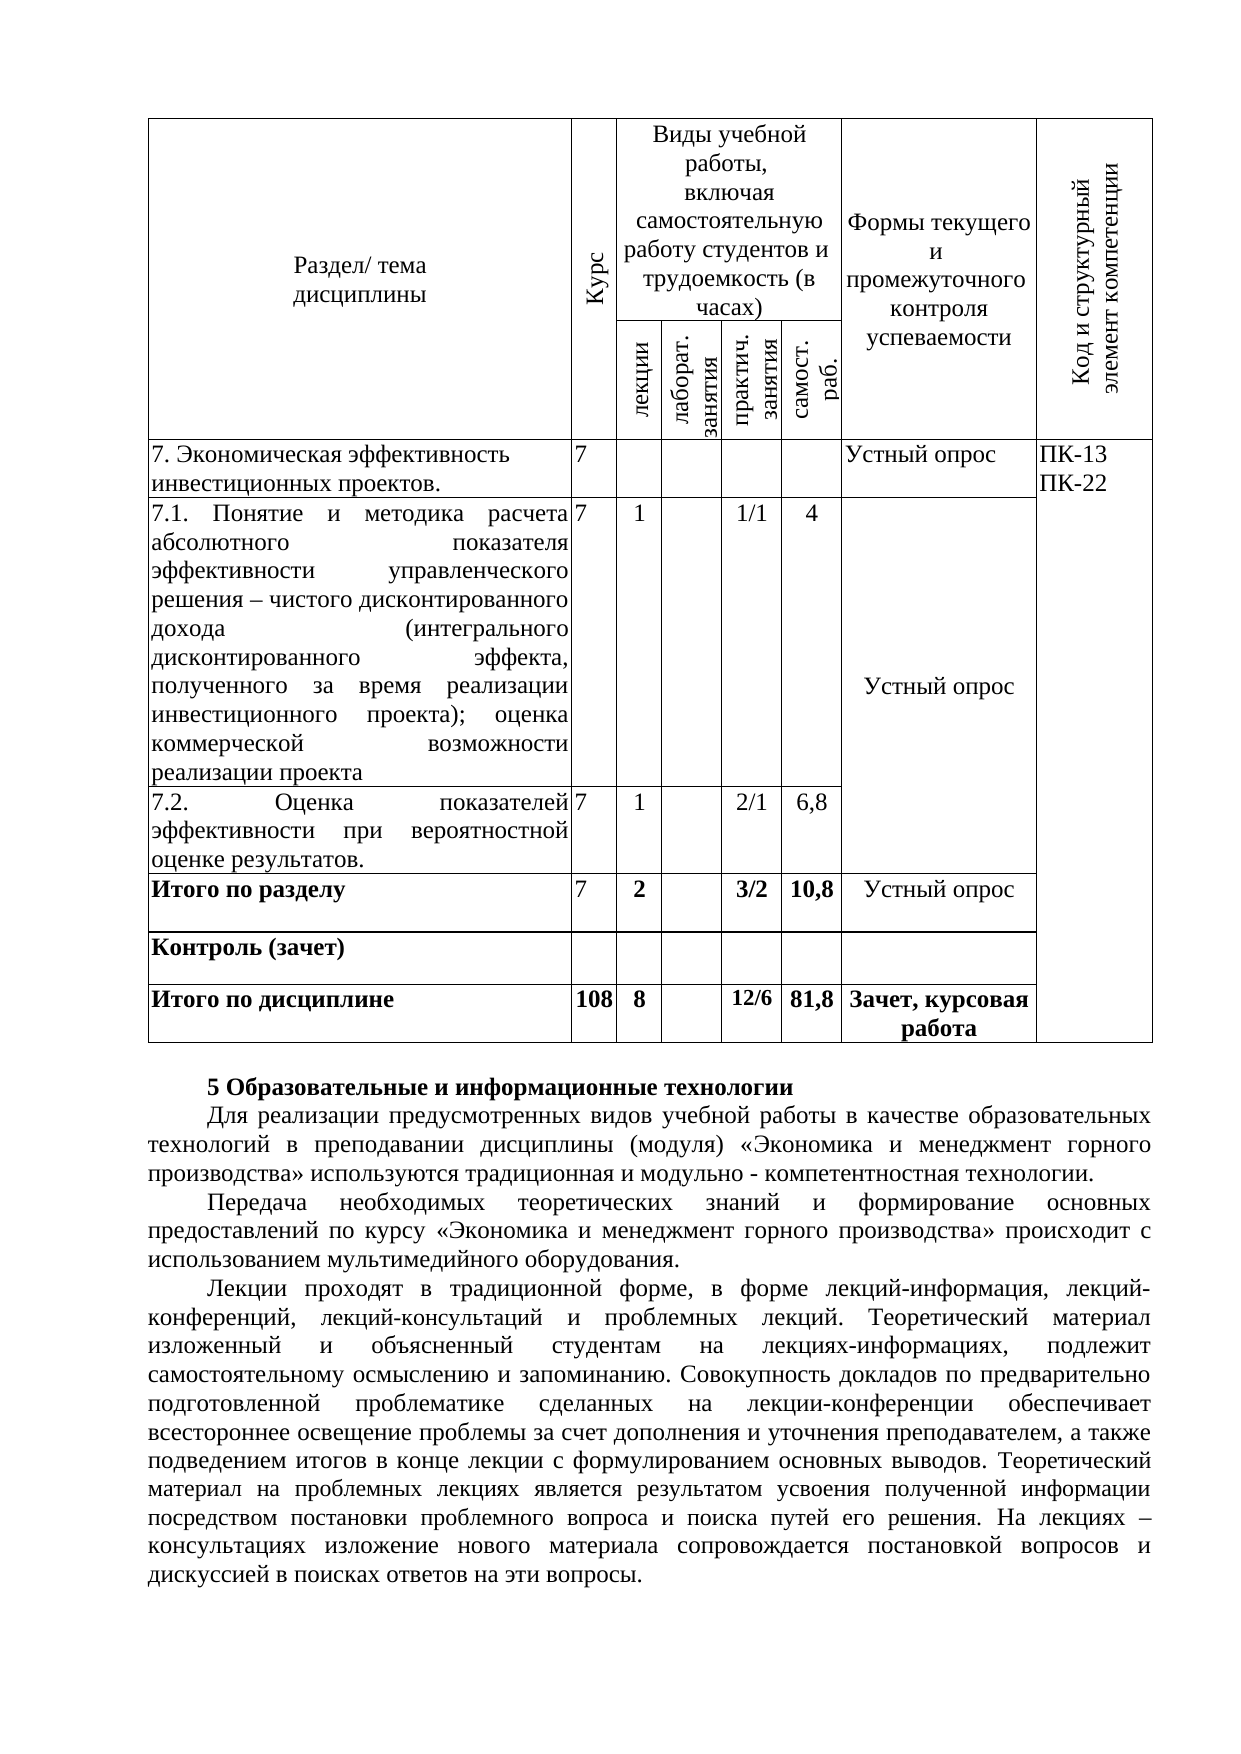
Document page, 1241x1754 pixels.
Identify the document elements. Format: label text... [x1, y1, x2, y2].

table_cell 10,8 [782, 874, 841, 931]
table_cell [662, 787, 721, 873]
table_cell лекции [617, 321, 661, 438]
table_cell лаборат. занятия [662, 321, 721, 438]
text 5 Образовательные и информационные технологии [207, 1072, 1152, 1101]
table_cell [662, 933, 721, 983]
table_header Виды учебной работы, включая самостоятельную работу студентов и трудоемкость (в часах) [617, 119, 841, 320]
table_cell [662, 874, 721, 931]
table_cell 3/2 [722, 874, 781, 931]
table_cell 2/1 [722, 787, 781, 873]
table_cell Итого по дисциплине [149, 985, 571, 1042]
table_cell 7 [572, 874, 616, 931]
table_cell 6,8 [782, 787, 841, 873]
table_cell 1 [617, 787, 661, 873]
text Для реализации предусмотренных видов учебной работы в качестве образовательных технологий в преподавании дисциплины (модуля) «Экономика и менеджмент горного производства» используются традиционная и модульно - компетентностная технологии. [148, 1101, 1152, 1187]
table_cell 12/6 [722, 985, 781, 1042]
table_cell 7 [572, 498, 616, 786]
table_cell [782, 933, 841, 983]
table_header Раздел/ тема дисциплины [149, 119, 571, 438]
table_cell Устный опрос [842, 498, 1036, 873]
table_cell [782, 440, 841, 497]
table_cell 1 [617, 498, 661, 786]
table_cell 4 [782, 498, 841, 786]
table_cell 7 [572, 787, 616, 873]
table_header Формы текущего и промежуточного контроля успеваемости [842, 119, 1036, 438]
table_cell практич. занятия [722, 321, 781, 438]
table_cell [722, 440, 781, 497]
table_cell [722, 933, 781, 983]
table_cell Зачет, курсовая работа [842, 985, 1036, 1042]
table_cell Устный опрос [842, 874, 1036, 931]
table_header Код и структурный элемент компетенции [1037, 119, 1152, 438]
table_cell Устный опрос [842, 440, 1036, 497]
table_cell 81,8 [782, 985, 841, 1042]
table_cell Контроль (зачет) [149, 933, 571, 983]
text Лекции проходят в традиционной форме, в форме лекций-информация, лекций-конференций, лекций-консультаций и проблемных лекций. Теоретический материал изложенный и объясненный студентам на лекциях-информациях, подлежит самостоятельному осмыслению и запоминанию. Совокупность докладов по предварительно подготовленной проблематике сделанных на лекции-конференции обеспечивает всестороннее освещение проблемы за счет дополнения и уточнения преподавателем, а также подведением итогов в конце лекции с формулированием основных выводов. Теоретический материал на проблемных лекциях является результатом усвоения полученной информации посредством постановки проблемного вопроса и поиска путей его решения. На лекциях – консультациях изложение нового материала сопровождается постановкой вопросов и дискуссией в поисках ответов на эти вопросы. [148, 1273, 1152, 1588]
table_cell ПК-13 ПК-22 [1037, 440, 1152, 1042]
table_cell [842, 933, 1036, 983]
table_cell [662, 440, 721, 497]
table_cell 8 [617, 985, 661, 1042]
table_cell Итого по разделу [149, 874, 571, 931]
table_cell [617, 933, 661, 983]
table_cell 7.2. Оценка показателей эффективности при вероятностной оценке результатов. [149, 787, 571, 873]
text Передача необходимых теоретических знаний и формирование основных предоставлений по курсу «Экономика и менеджмент горного производства» происходит с использованием мультимедийного оборудования. [148, 1187, 1152, 1273]
table_header Курс [572, 119, 616, 438]
table_cell [572, 933, 616, 983]
table_cell 2 [617, 874, 661, 931]
table_cell [662, 498, 721, 786]
table_cell [617, 440, 661, 497]
table_cell [662, 985, 721, 1042]
table_cell 7 [572, 440, 616, 497]
table_cell 108 [572, 985, 616, 1042]
table_cell самост. раб. [782, 321, 841, 438]
table_cell 1/1 [722, 498, 781, 786]
table_cell 7. Экономическая эффективность инвестиционных проектов. [149, 440, 571, 497]
